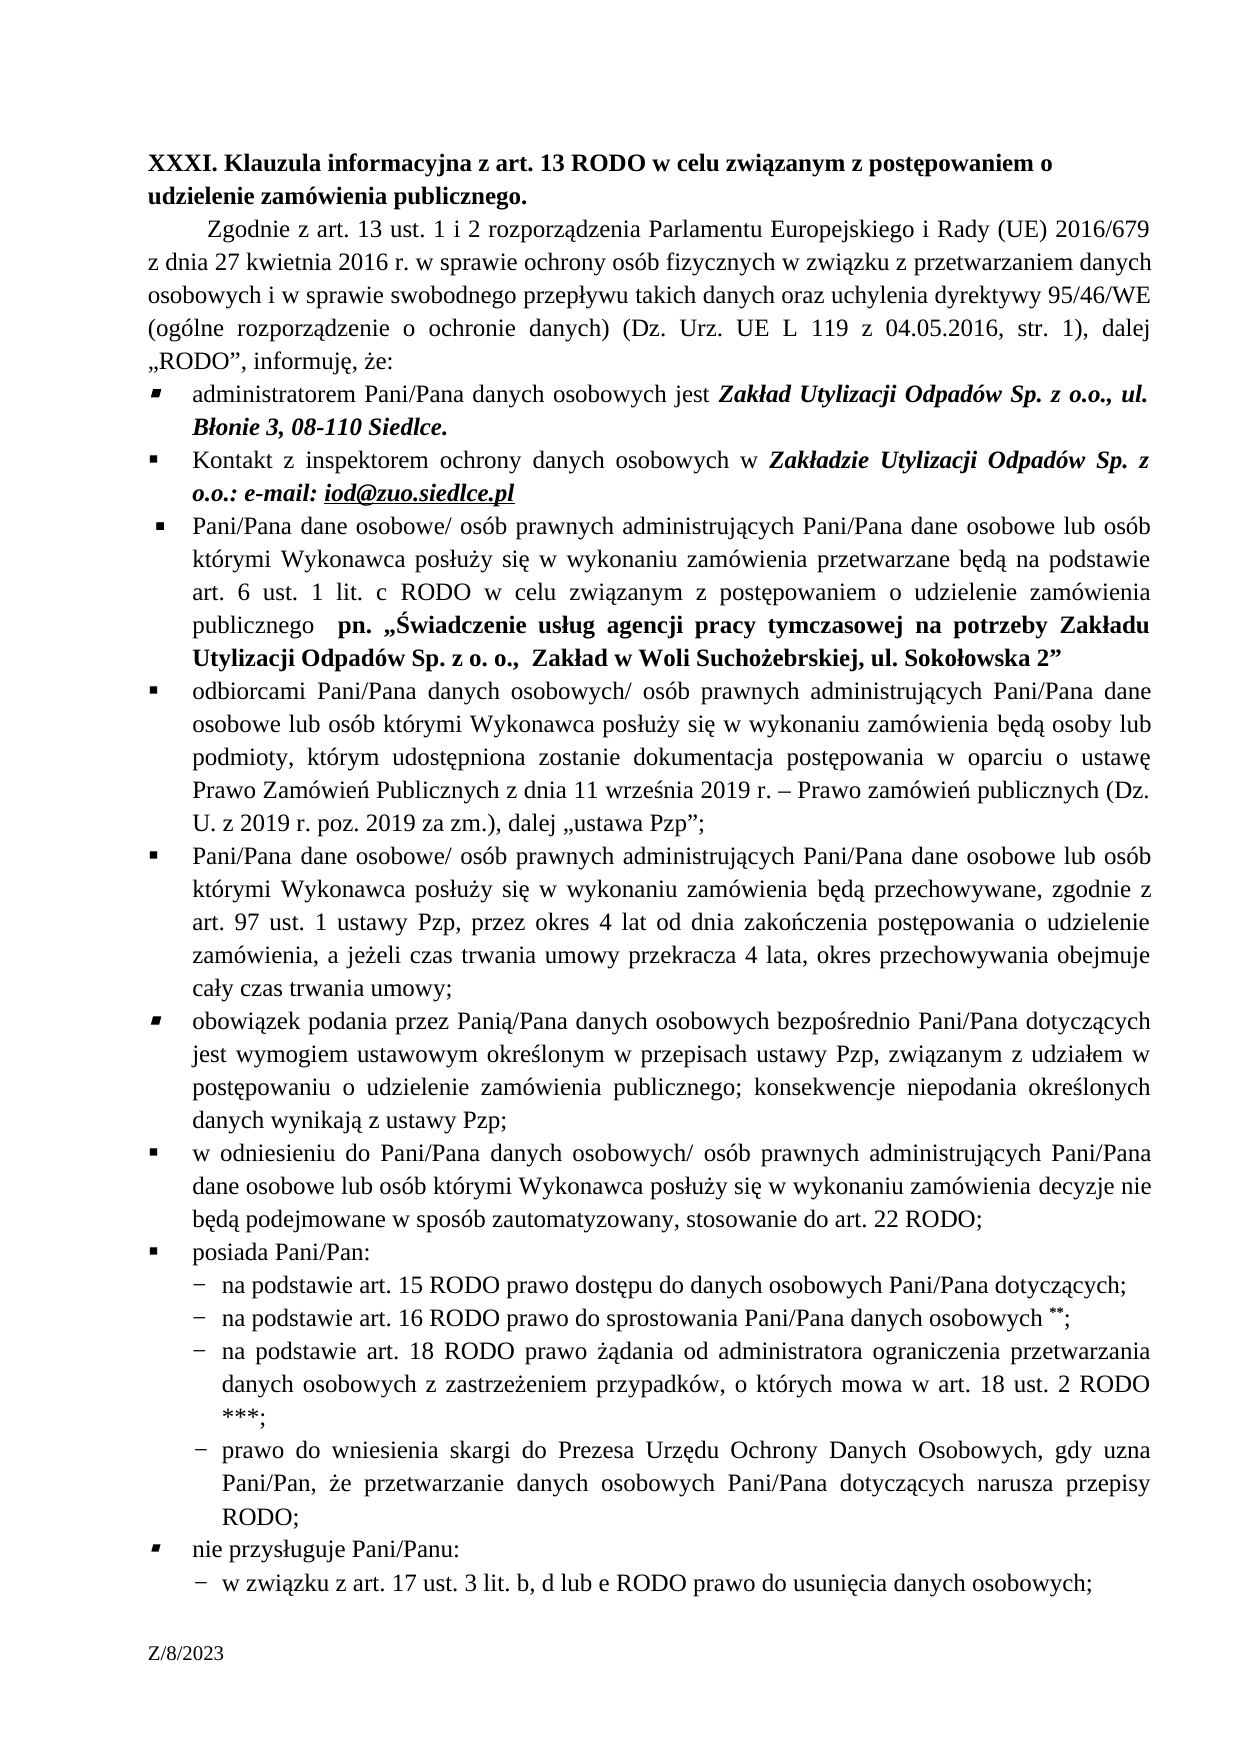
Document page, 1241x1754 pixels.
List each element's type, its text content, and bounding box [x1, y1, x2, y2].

list prawo do wniesienia skargi do Prezesa Urzędu Ochrony Danych Osobowych, gdy uzna Pani/Pan, że przetwarzanie danych osobowych Pani/Pana dotyczących narusza przepisy RODO; [192, 1436, 1152, 1530]
list na podstawie art. 18 RODO prawo żądania od administratora ograniczenia przetwarzania danych osobowych z zastrzeżeniem przypadków, o których mowa w art. 18 ust. 2 RODO ***; [192, 1336, 1152, 1431]
list obowiązek podania przez Panią/Pana danych osobowych bezpośrednio Pani/Pana dotyczących jest wymogiem ustawowym określonym w przepisach ustawy Pzp, związanym z udziałem w postępowaniu o udzielenie zamówienia publicznego; konsekwencje niepodania określonych danych wynikają z ustawy Pzp; [148, 1006, 1152, 1134]
list nie przysługuje Pani/Panu: [148, 1534, 1152, 1563]
list Pani/Pana dane osobowe/ osób prawnych administrujących Pani/Pana dane osobowe lub osób którymi Wykonawca posłuży się w wykonaniu zamówienia będą przechowywane, zgodnie z art. 97 ust. 1 ustawy Pzp, przez okres 4 lat od dnia zakończenia postępowania o udzielenie zamówienia, a jeżeli czas trwania umowy przekracza 4 lata, okres przechowywania obejmuje cały czas trwania umowy; [148, 841, 1152, 1002]
list posiada Pani/Pan: [148, 1237, 1152, 1266]
list w związku z art. 17 ust. 3 lit. b, d lub e RODO prawo do usunięcia danych osobowych; [192, 1568, 1152, 1596]
text Zgodnie z art. 13 ust. 1 i 2 rozporządzenia Parlamentu Europejskiego i Rady (UE) 2016/679 z dnia 27 kwietnia 2016 r. w sprawie ochrony osób fizycznych w związku z przetwarzaniem danych osobowych i w sprawie swobodnego przepływu takich danych oraz uchylenia dyrektywy 95/46/WE (ogólne rozporządzenie o ochronie danych) (Dz. Urz. UE L 119 z 04.05.2016, str. 1), dalej „RODO”, informuję, że: [148, 214, 1152, 374]
list na podstawie art. 15 RODO prawo dostępu do danych osobowych Pani/Pana dotyczących; [192, 1270, 1152, 1299]
list odbiorcami Pani/Pana danych osobowych/ osób prawnych administrujących Pani/Pana dane osobowe lub osób którymi Wykonawca posłuży się w wykonaniu zamówienia będą osoby lub podmioty, którym udostępniona zostanie dokumentacja postępowania w oparciu o ustawę Prawo Zamówień Publicznych z dnia 11 września 2019 r. – Prawo zamówień publicznych (Dz. U. z 2019 r. poz. 2019 za zm.), dalej „ustawa Pzp”; [148, 676, 1152, 837]
list Kontakt z inspektorem ochrony danych osobowych w Zakładzie Utylizacji Odpadów Sp. z o.o.: e-mail: iod@zuo.siedlce.pl [148, 445, 1152, 507]
list na podstawie art. 16 RODO prawo do sprostowania Pani/Pana danych osobowych **; [192, 1303, 1152, 1332]
list administratorem Pani/Pana danych osobowych jest Zakład Utylizacji Odpadów Sp. z o.o., ul. Błonie 3, 08-110 Siedlce. [148, 379, 1152, 441]
list Pani/Pana dane osobowe/ osób prawnych administrujących Pani/Pana dane osobowe lub osób którymi Wykonawca posłuży się w wykonaniu zamówienia przetwarzane będą na podstawie art. 6 ust. 1 lit. c RODO w celu związanym z postępowaniem o udzielenie zamówienia publicznego pn. „Świadczenie usług agencji pracy tymczasowej na potrzeby Zakładu Utylizacji Odpadów Sp. z o. o., Zakład w Woli Suchożebrskiej, ul. Sokołowska 2” [154, 511, 1152, 672]
text XXXI. Klauzula informacyjna z art. 13 RODO w celu związanym z postępowaniem o udzielenie zamówienia publicznego. [148, 148, 1152, 209]
list w odniesieniu do Pani/Pana danych osobowych/ osób prawnych administrujących Pani/Pana dane osobowe lub osób którymi Wykonawca posłuży się w wykonaniu zamówienia decyzje nie będą podejmowane w sposób zautomatyzowany, stosowanie do art. 22 RODO; [148, 1138, 1152, 1233]
